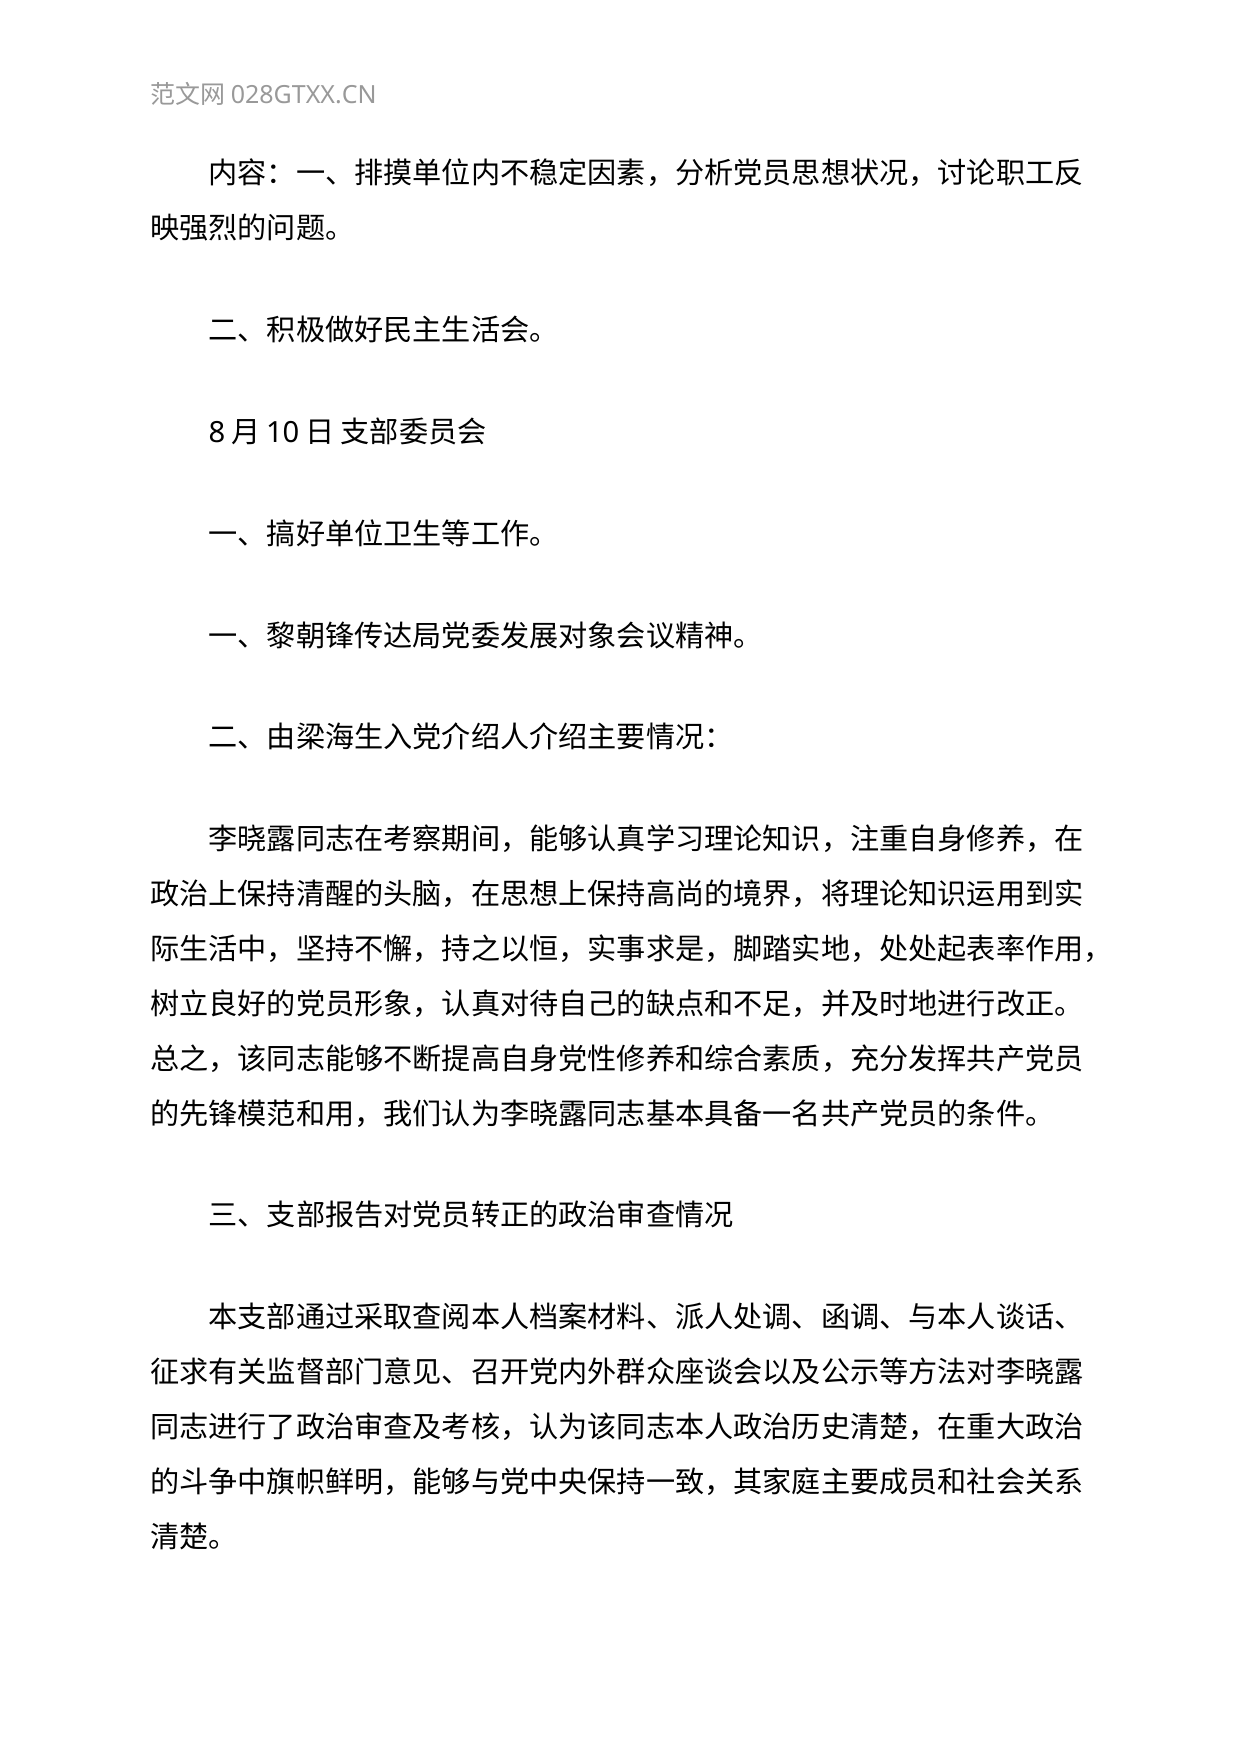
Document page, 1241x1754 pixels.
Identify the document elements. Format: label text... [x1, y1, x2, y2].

text 一、搞好单位卫生等工作。 [150, 510, 1090, 553]
text 内容：一、排摸单位内不稳定因素，分析党员思想状况，讨论职工反映强烈的问题。 [150, 150, 1090, 247]
text 二、由梁海生入党介绍人介绍主要情况： [150, 714, 1090, 756]
text 李晓露同志在考察期间，能够认真学习理论知识，注重自身修养，在政治上保持清醒的头脑，在思想上保持高尚的境界，将理论知识运用到实际生活中，坚持不懈，持之以恒，实事求是，脚踏实地，处处起表率作用，树立良好的党员形象，认真对待自己的缺点和不足，并及时地进行改正。总之，该同志能够不断提高自身党性修养和综合素质，充分发挥共产党员的先锋模范和用，我们认为李晓露同志基本具备一名共产党员的条件。 [150, 816, 1090, 1132]
text 三、支部报告对党员转正的政治审查情况 [150, 1192, 1090, 1234]
text 8月10日 支部委员会 [150, 408, 1090, 451]
text 本支部通过采取查阅本人档案材料、派人处调、函调、与本人谈话、征求有关监督部门意见、召开党内外群众座谈会以及公示等方法对李晓露同志进行了政治审查及考核，认为该同志本人政治历史清楚，在重大政治的斗争中旗帜鲜明，能够与党中央保持一致，其家庭主要成员和社会关系清楚。 [150, 1294, 1090, 1556]
text 二、积极做好民主生活会。 [150, 307, 1090, 349]
text 一、黎朝锋传达局党委发展对象会议精神。 [150, 612, 1090, 654]
